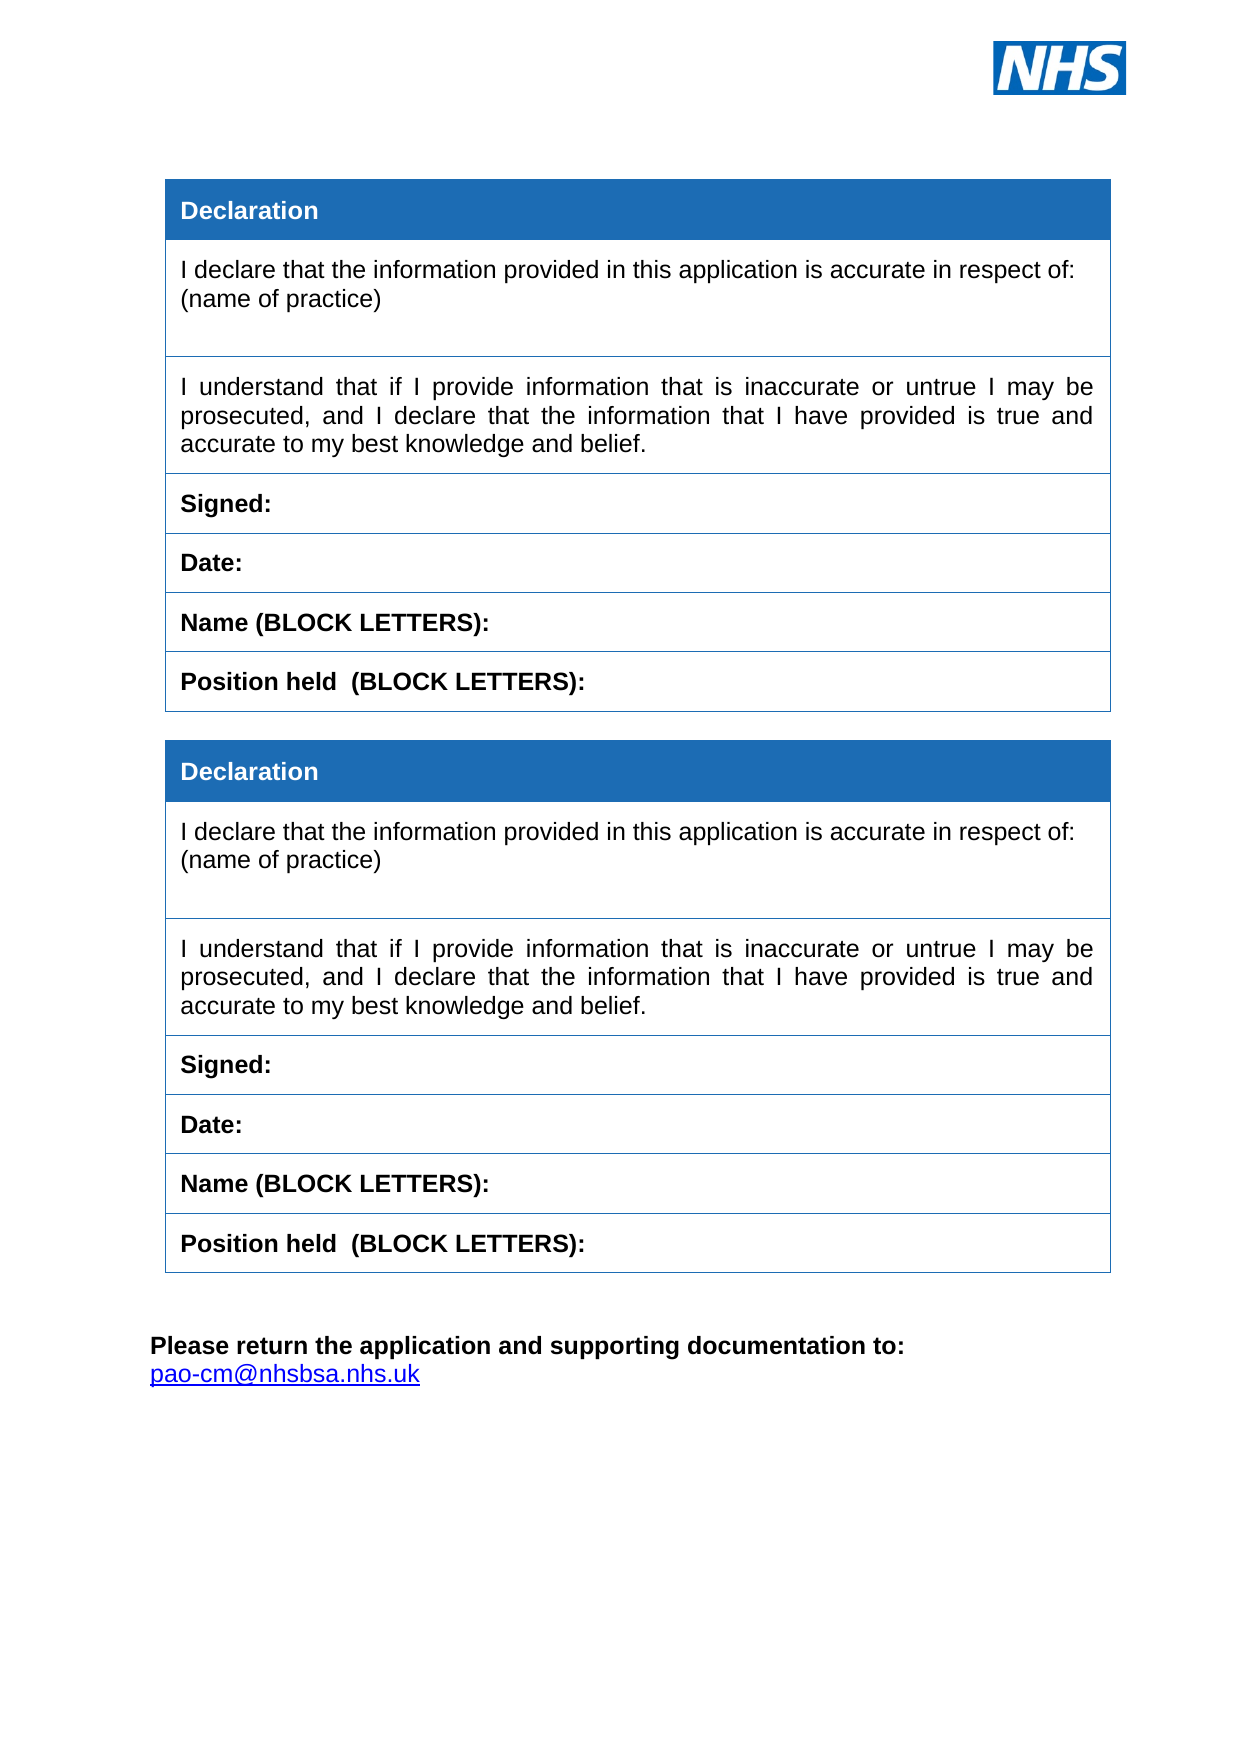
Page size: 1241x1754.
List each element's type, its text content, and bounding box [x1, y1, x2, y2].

picture [993, 41, 1127, 95]
table_cell Signed: [166, 1036, 1110, 1094]
table_header Declaration [166, 741, 1110, 801]
text pao-cm@nhsbsa.nhs.uk [150, 1359, 1084, 1388]
table_cell Name (BLOCK LETTERS): [166, 1154, 1110, 1213]
table_cell Name (BLOCK LETTERS): [166, 593, 1110, 651]
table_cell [166, 357, 1110, 473]
table_cell Position held (BLOCK LETTERS): [166, 1214, 1110, 1272]
table_cell Signed: [166, 474, 1110, 532]
table_cell Date: [166, 534, 1110, 592]
table_header Declaration [166, 180, 1110, 239]
table_cell I declare that the information provided in this application is accurate in respect of: (name of practice) [166, 240, 1110, 356]
table_cell I declare that the information provided in this application is accurate in respect of: (name of practice) [166, 802, 1110, 918]
table_cell Date: [166, 1095, 1110, 1153]
table_cell Position held (BLOCK LETTERS): [166, 652, 1110, 711]
text Please return the application and supporting documentation to: [150, 1331, 1090, 1359]
